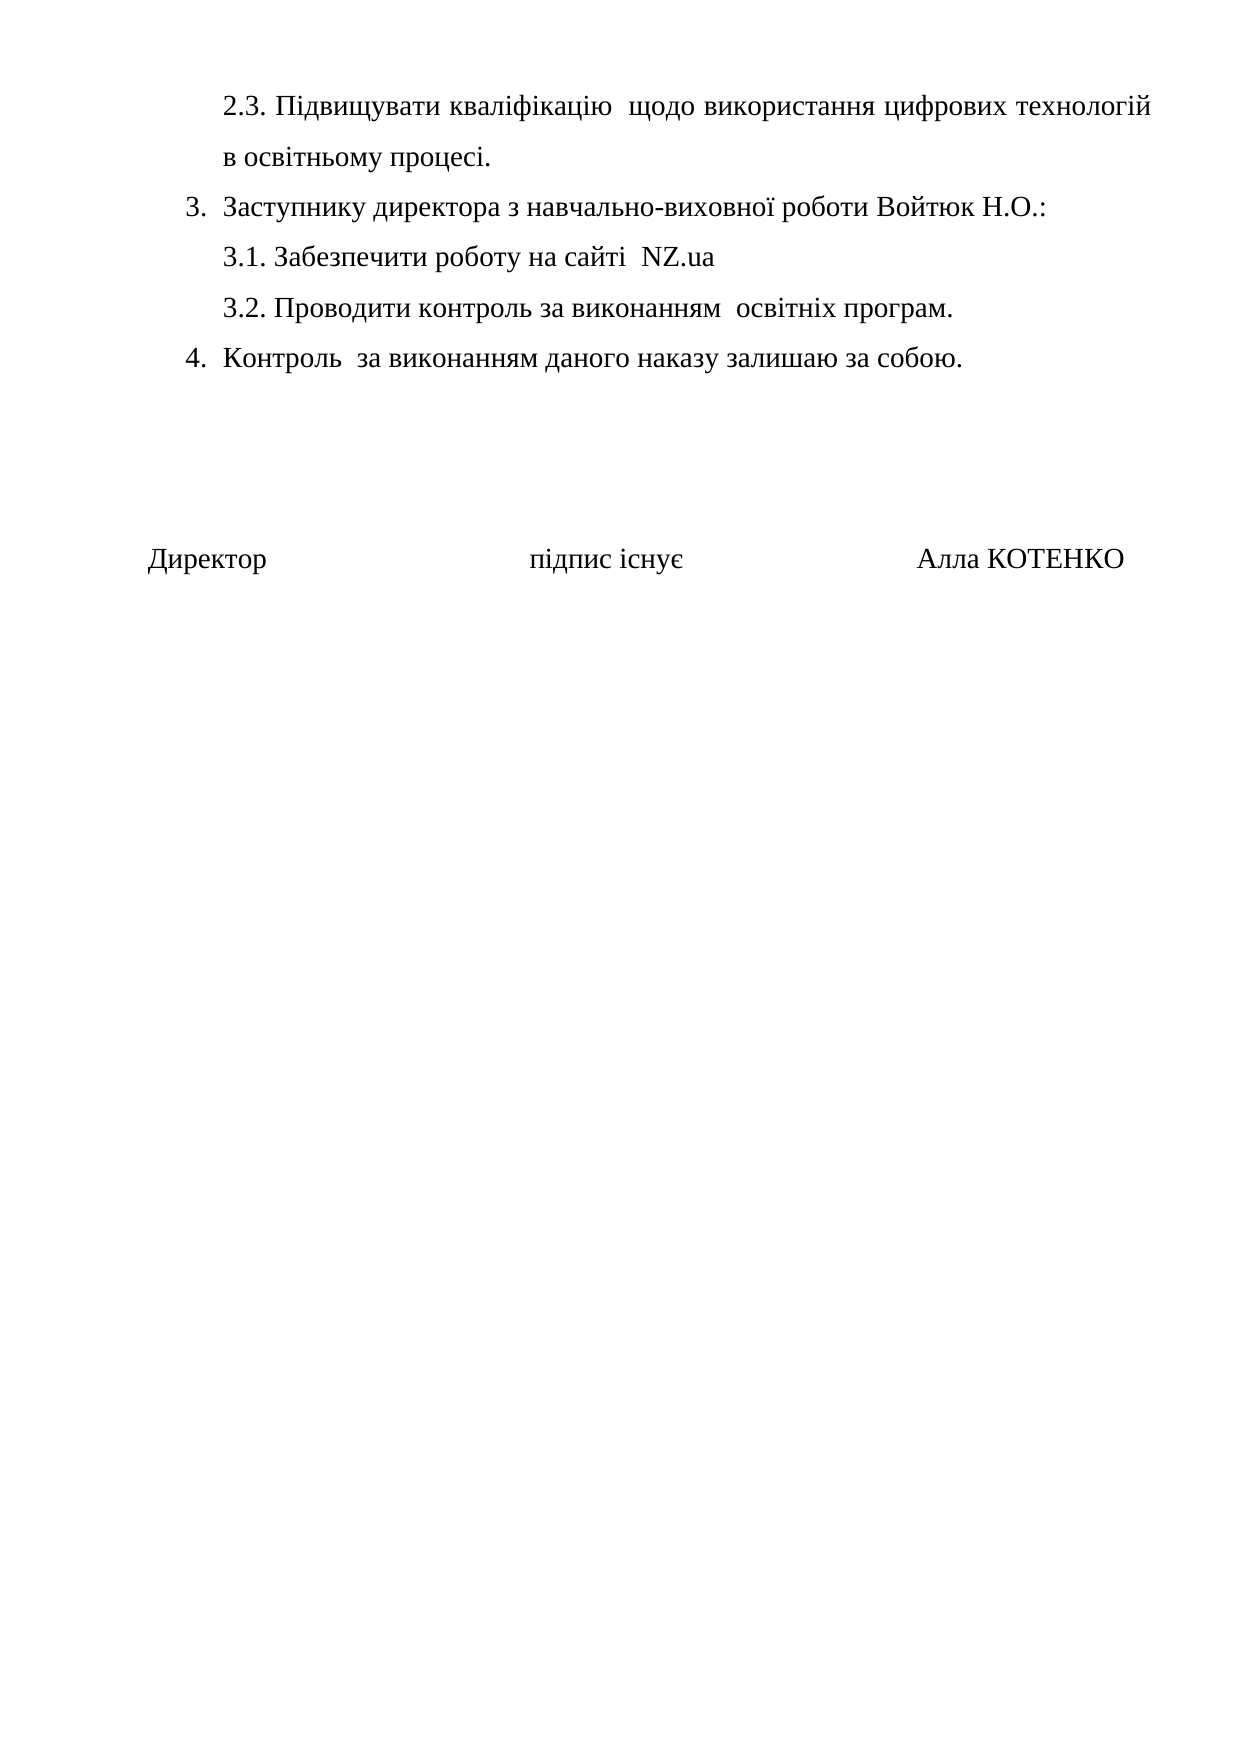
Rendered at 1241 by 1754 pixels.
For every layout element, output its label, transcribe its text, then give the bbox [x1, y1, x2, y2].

list 2.3. Підвищувати кваліфікацію щодо використання цифрових технологій в освітньому процесі. [223, 88, 1152, 172]
list Заступнику директора з навчально-виховної роботи Войтюк Н.О.: [185, 189, 1152, 223]
list 3.2. Проводити контроль за виконанням освітніх програм. [223, 290, 1152, 323]
text Директор підпис існує Алла КОТЕНКО [148, 541, 1152, 575]
list Контроль за виконанням даного наказу залишаю за собою. [185, 340, 1152, 374]
list 3.1. Забезпечити роботу на сайті NZ.ua [223, 239, 1152, 273]
